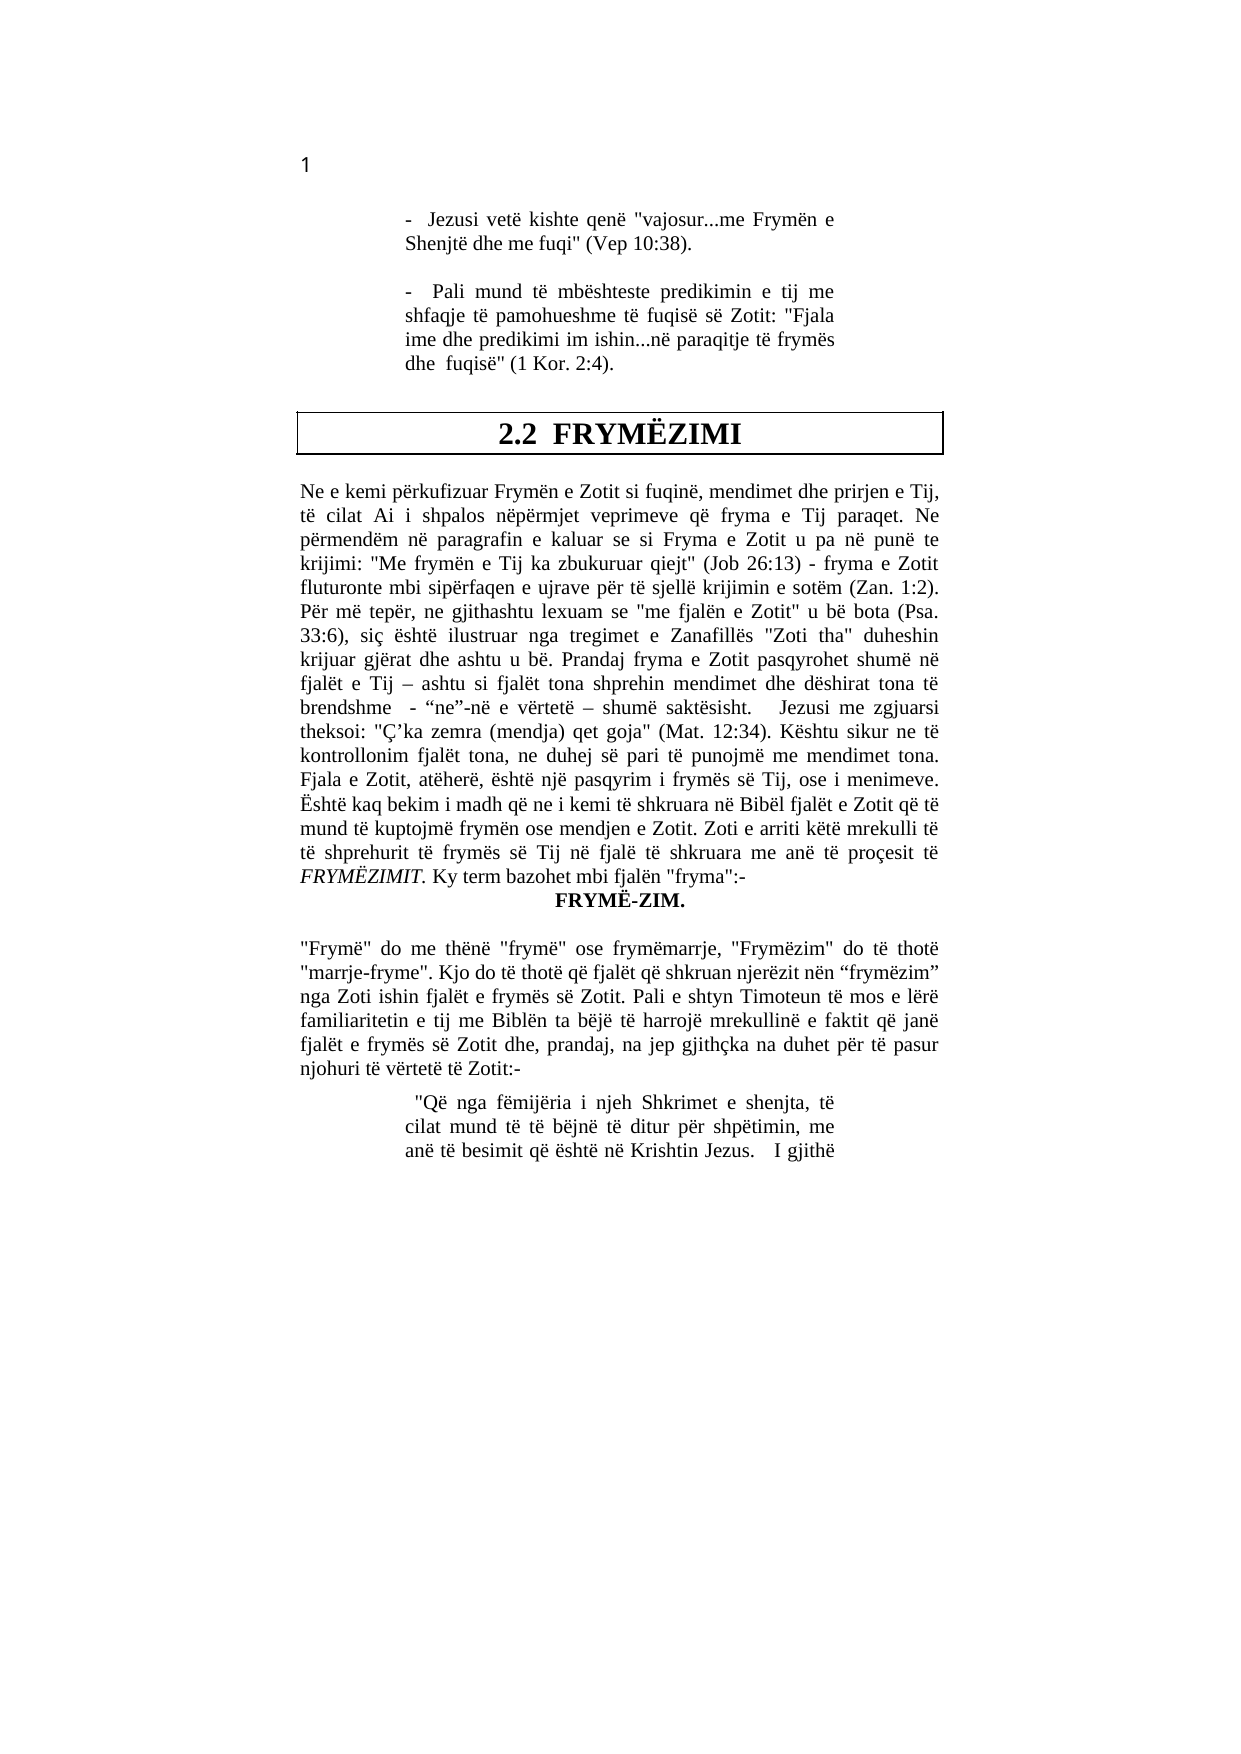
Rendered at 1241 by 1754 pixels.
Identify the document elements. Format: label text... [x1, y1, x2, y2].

text - Jezusi vetë kishte qenë "vajosur...me Frymën e Shenjtë dhe me fuqi" (Vep 10:38). [405, 207, 835, 255]
text - Pali mund të mbështeste predikimin e tij me shfaqje të pamohueshme të fuqisë së Zotit: "Fjala ime dhe predikimi im ishin...në paraqitje të frymës dhe fuqisë" (1 Kor. 2:4). [405, 279, 835, 375]
text Ne e kemi përkufizuar Frymën e Zotit si fuqinë, mendimet dhe prirjen e Tij, të cilat Ai i shpalos nëpërmjet veprimeve që fryma e Tij paraqet. Ne përmendëm në paragrafin e kaluar se si Fryma e Zotit u pa në punë te krijimi: "Me frymën e Tij ka zbukuruar qiejt" (Job 26:13) - fryma e Zotit fluturonte mbi sipërfaqen e ujrave për të sjellë krijimin e sotëm (Zan. 1:2). Për më tepër, ne gjithashtu lexuam se "me fjalën e Zotit" u bë bota (Psa. 33:6), siç është ilustruar nga tregimet e Zanafillës "Zoti tha" duheshin krijuar gjërat dhe ashtu u bë. Prandaj fryma e Zotit pasqyrohet shumë në fjalët e Tij – ashtu si fjalët tona shprehin mendimet dhe dëshirat tona të brendshme - “ne”-në e vërtetë – shumë saktësisht. Jezusi me zgjuarsi theksoi: "Ç’ka zemra (mendja) qet goja" (Mat. 12:34). Kështu sikur ne të kontrollonim fjalët tona, ne duhej së pari të punojmë me mendimet tona. Fjala e Zotit, atëherë, është një pasqyrim i frymës së Tij, ose i menimeve. Është kaq bekim i madh që ne i kemi të shkruara në Bibël fjalët e Zotit që të mund të kuptojmë frymën ose mendjen e Zotit. Zoti e arriti këtë mrekulli të të shprehurit të frymës së Tij në fjalë të shkruara me anë të proçesit të FRYMËZIMIT. Ky term bazohet mbi fjalën "fryma":- [300, 479, 940, 888]
text 2.2 FRYMËZIMI [298, 413, 942, 453]
text FRYMË-ZIM. [300, 888, 940, 912]
text "Që nga fëmijëria i njeh Shkrimet e shenjta, të cilat mund të të bëjnë të ditur për shpëtimin, me anë të besimit që është në Krishtin Jezus. I gjithë Shkrimi është i frymëzuar nga Perëndia dhe i dobishëm për mësim, bindje, ndreqje dhe për edukim me drejtësi: që njeriu i Perëndisë të jetë i përkryer (plotësisht) tërësisht i furnizuar (‘tërësisht i pajisur’, N.I.V. (Versioni i Ri Ndërkombëtar)) për çdo vepër të mirë, " (2 Tim. 3:15-17). [405, 1090, 835, 1162]
text "Frymë" do me thënë "frymë" ose frymëmarrje, "Frymëzim" do të thotë "marrje-fryme". Kjo do të thotë që fjalët që shkruan njerëzit nën “frymëzim” nga Zoti ishin fjalët e frymës së Zotit. Pali e shtyn Timoteun të mos e lërë familiaritetin e tij me Biblën ta bëjë të harrojë mrekullinë e faktit që janë fjalët e frymës së Zotit dhe, prandaj, na jep gjithçka na duhet për të pasur njohuri të vërtetë të Zotit:- [300, 936, 940, 1080]
